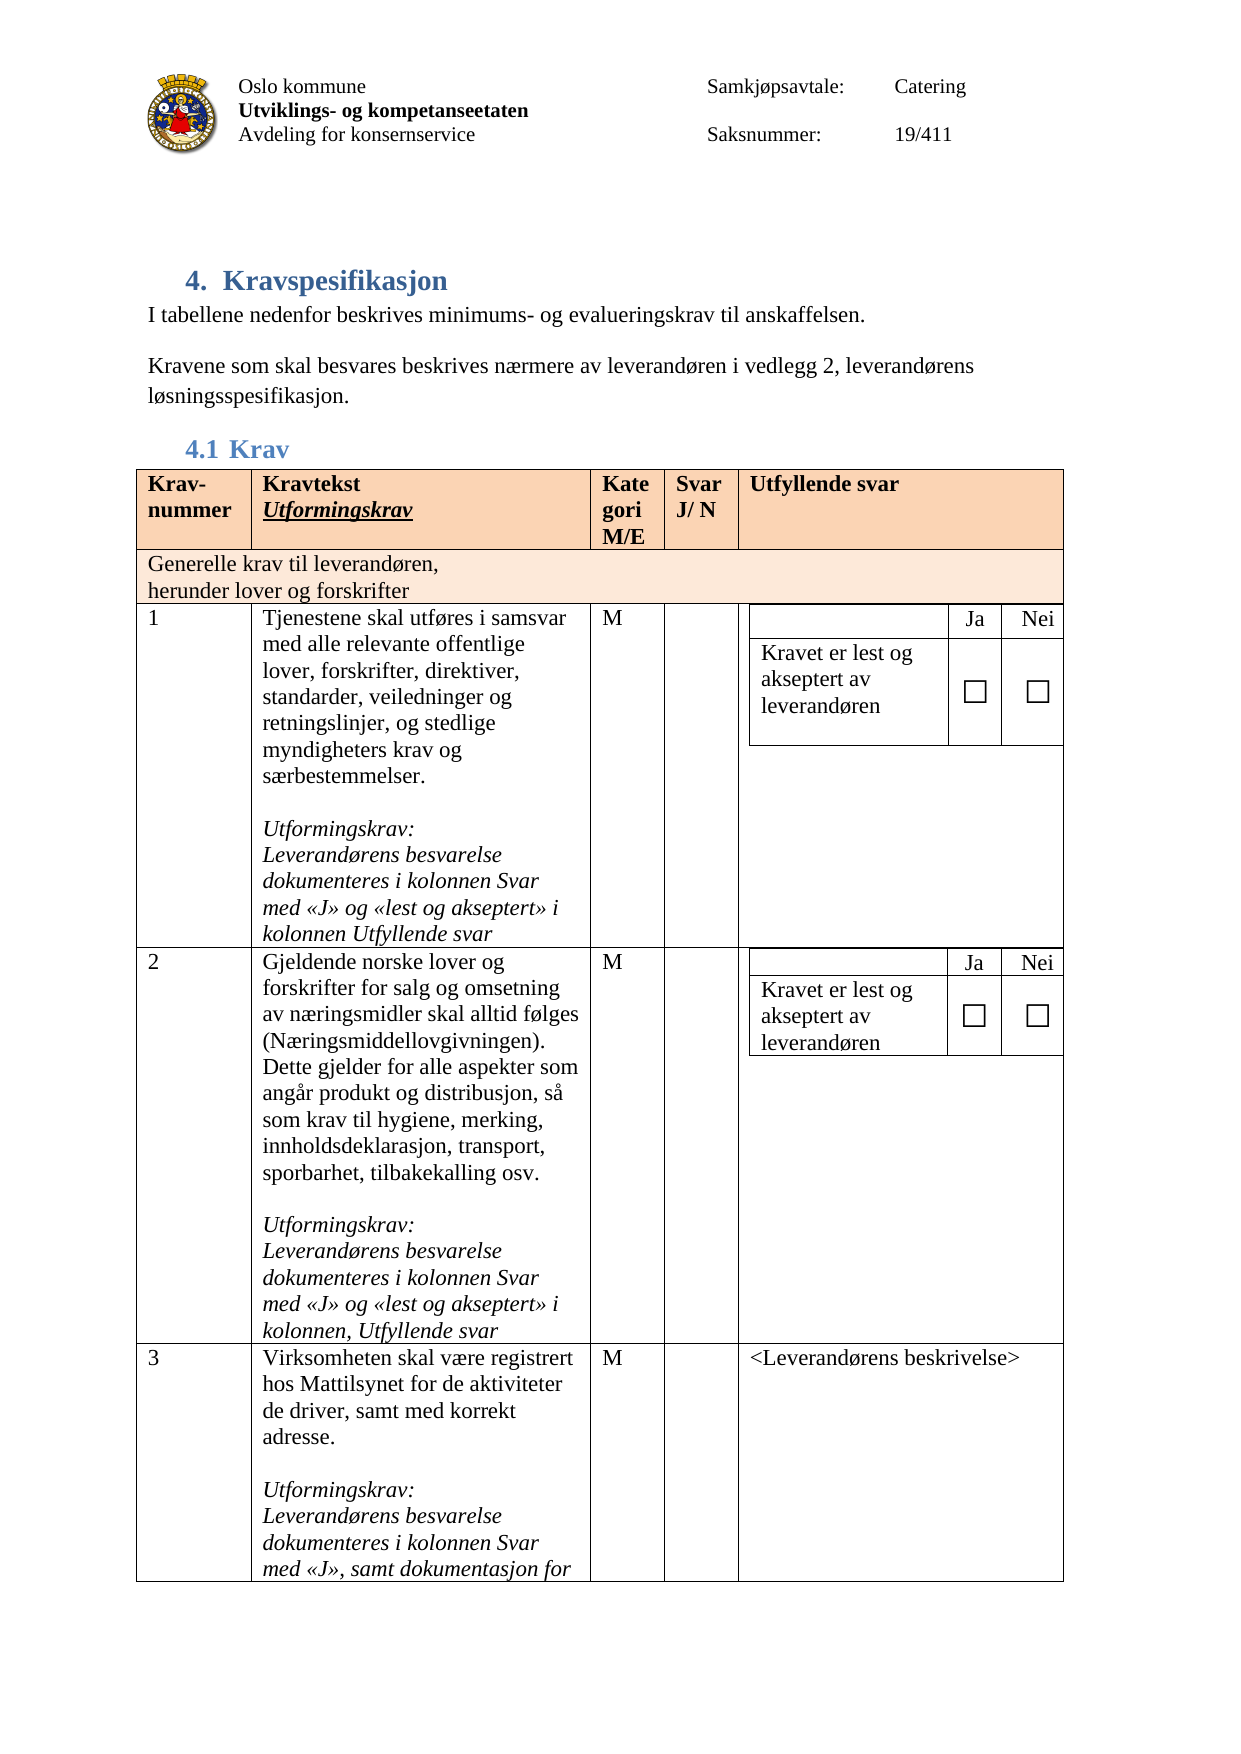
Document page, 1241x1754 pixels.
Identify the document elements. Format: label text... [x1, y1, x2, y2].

table_cell Tjenestene skal utføres i samsvar med alle relevante offentlige lover, forskrifter, direktiver, standarder, veiledninger og retningslinjer, og stedlige myndigheters krav og særbestemmelser. Utformingskrav: Leverandørens besvarelse dokumenteres i kolonnen Svar med «J» og «lest og akseptert» i kolonnen Utfyllende svar [252, 604, 590, 947]
table_header Svar J/ N [665, 470, 738, 549]
picture [147, 73, 218, 156]
table_cell [665, 948, 738, 1343]
subtitle Kravspesifikasjon [185, 263, 1092, 296]
table_header Utfyllende svar [739, 470, 1063, 549]
table_cell 1 [137, 604, 251, 947]
table_cell M [591, 1344, 664, 1581]
table_cell [739, 948, 1063, 1343]
table_cell 2 [137, 948, 251, 1343]
table_cell [665, 1344, 738, 1581]
table_cell M [591, 604, 664, 947]
text I tabellene nedenfor beskrives minimums- og evalueringskrav til anskaffelsen. [148, 301, 1092, 327]
text Kravene som skal besvares beskrives nærmere av leverandøren i vedlegg 2, leverandørens løsningsspesifikasjon. [148, 352, 1092, 409]
table_cell Generelle krav til leverandøren, herunder lover og forskrifter [137, 550, 1063, 603]
table_cell [739, 604, 1063, 947]
table_cell <Leverandørens beskrivelse> [739, 1344, 1063, 1581]
table_cell [665, 604, 738, 947]
table_header Kravtekst Utformingskrav [252, 470, 590, 549]
table_header Krav-nummer [137, 470, 251, 549]
subtitle Krav [185, 433, 1092, 464]
table_cell Gjeldende norske lover og forskrifter for salg og omsetning av næringsmidler skal alltid følges (Næringsmiddellovgivningen). Dette gjelder for alle aspekter som angår produkt og distribusjon, så som krav til hygiene, merking, innholdsdeklarasjon, transport, sporbarhet, tilbakekalling osv. Utformingskrav: Leverandørens besvarelse dokumenteres i kolonnen Svar med «J» og «lest og akseptert» i kolonnen, Utfyllende svar [252, 948, 590, 1343]
table_cell 3 [137, 1344, 251, 1581]
table_header Kategori M/E [591, 470, 664, 549]
table_cell M [591, 948, 664, 1343]
